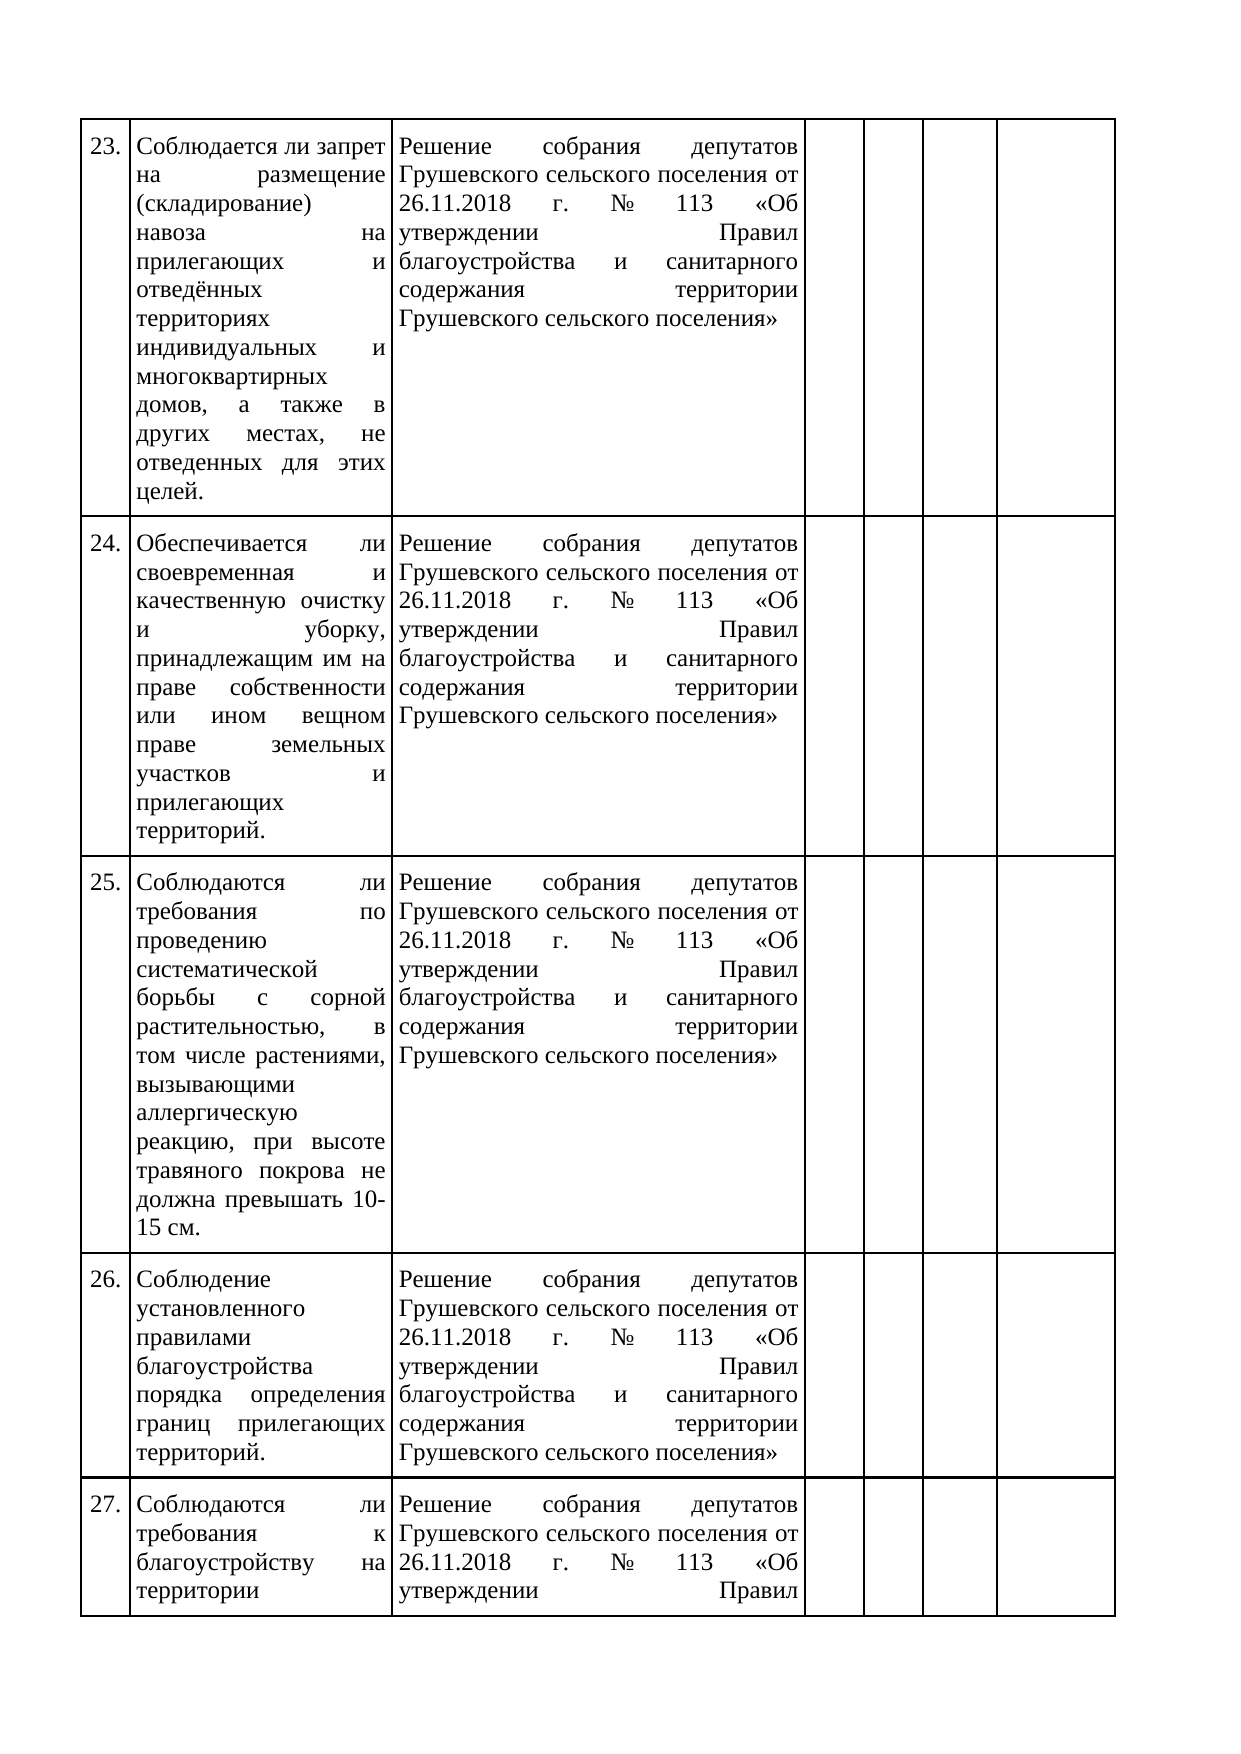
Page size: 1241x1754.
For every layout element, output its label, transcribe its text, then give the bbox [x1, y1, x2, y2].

table_cell [924, 857, 996, 1252]
table_cell [865, 120, 922, 515]
table_cell 25. [82, 857, 129, 1252]
table_cell [865, 857, 922, 1252]
table_cell 26. [82, 1254, 129, 1476]
table_cell [806, 1479, 863, 1615]
table_cell 24. [82, 517, 129, 855]
table_cell [865, 1254, 922, 1476]
table_cell 23. [82, 120, 129, 515]
table_cell [924, 1254, 996, 1476]
table_cell [998, 120, 1114, 515]
table_cell [806, 517, 863, 855]
table_cell Соблюдение установленного правилами благоустройства порядка определения границ прилегающих территорий. [131, 1254, 391, 1476]
table_cell [806, 1254, 863, 1476]
table_cell [998, 1254, 1114, 1476]
table_cell [806, 120, 863, 515]
table_cell [998, 857, 1114, 1252]
table_cell [806, 857, 863, 1252]
table_cell [865, 517, 922, 855]
table_cell [924, 517, 996, 855]
table_cell Соблюдаются ли требования к благоустройству на территории общественного назначения. [131, 1479, 391, 1615]
table_cell Соблюдается ли запрет на размещение (складирование) навоза на прилегающих и отведённых территориях индивидуальных и многоквартирных домов, а также в других местах, не отведенных для этих целей. [131, 120, 391, 515]
table_cell Обеспечивается ли своевременная и качественную очистку и уборку, принадлежащим им на праве собственности или ином вещном праве земельных участков и прилегающих территорий. [131, 517, 391, 855]
table_cell 27. [82, 1479, 129, 1615]
table_cell [865, 1479, 922, 1615]
table_cell [924, 1479, 996, 1615]
table_cell Соблюдаются ли требования по проведению систематической борьбы с сорной растительностью, в том числе растениями, вызывающими аллергическую реакцию, при высоте травяного покрова не должна превышать 10-15 см. [131, 857, 391, 1252]
table_cell [998, 1479, 1114, 1615]
table_cell [924, 120, 996, 515]
table_cell [998, 517, 1114, 855]
